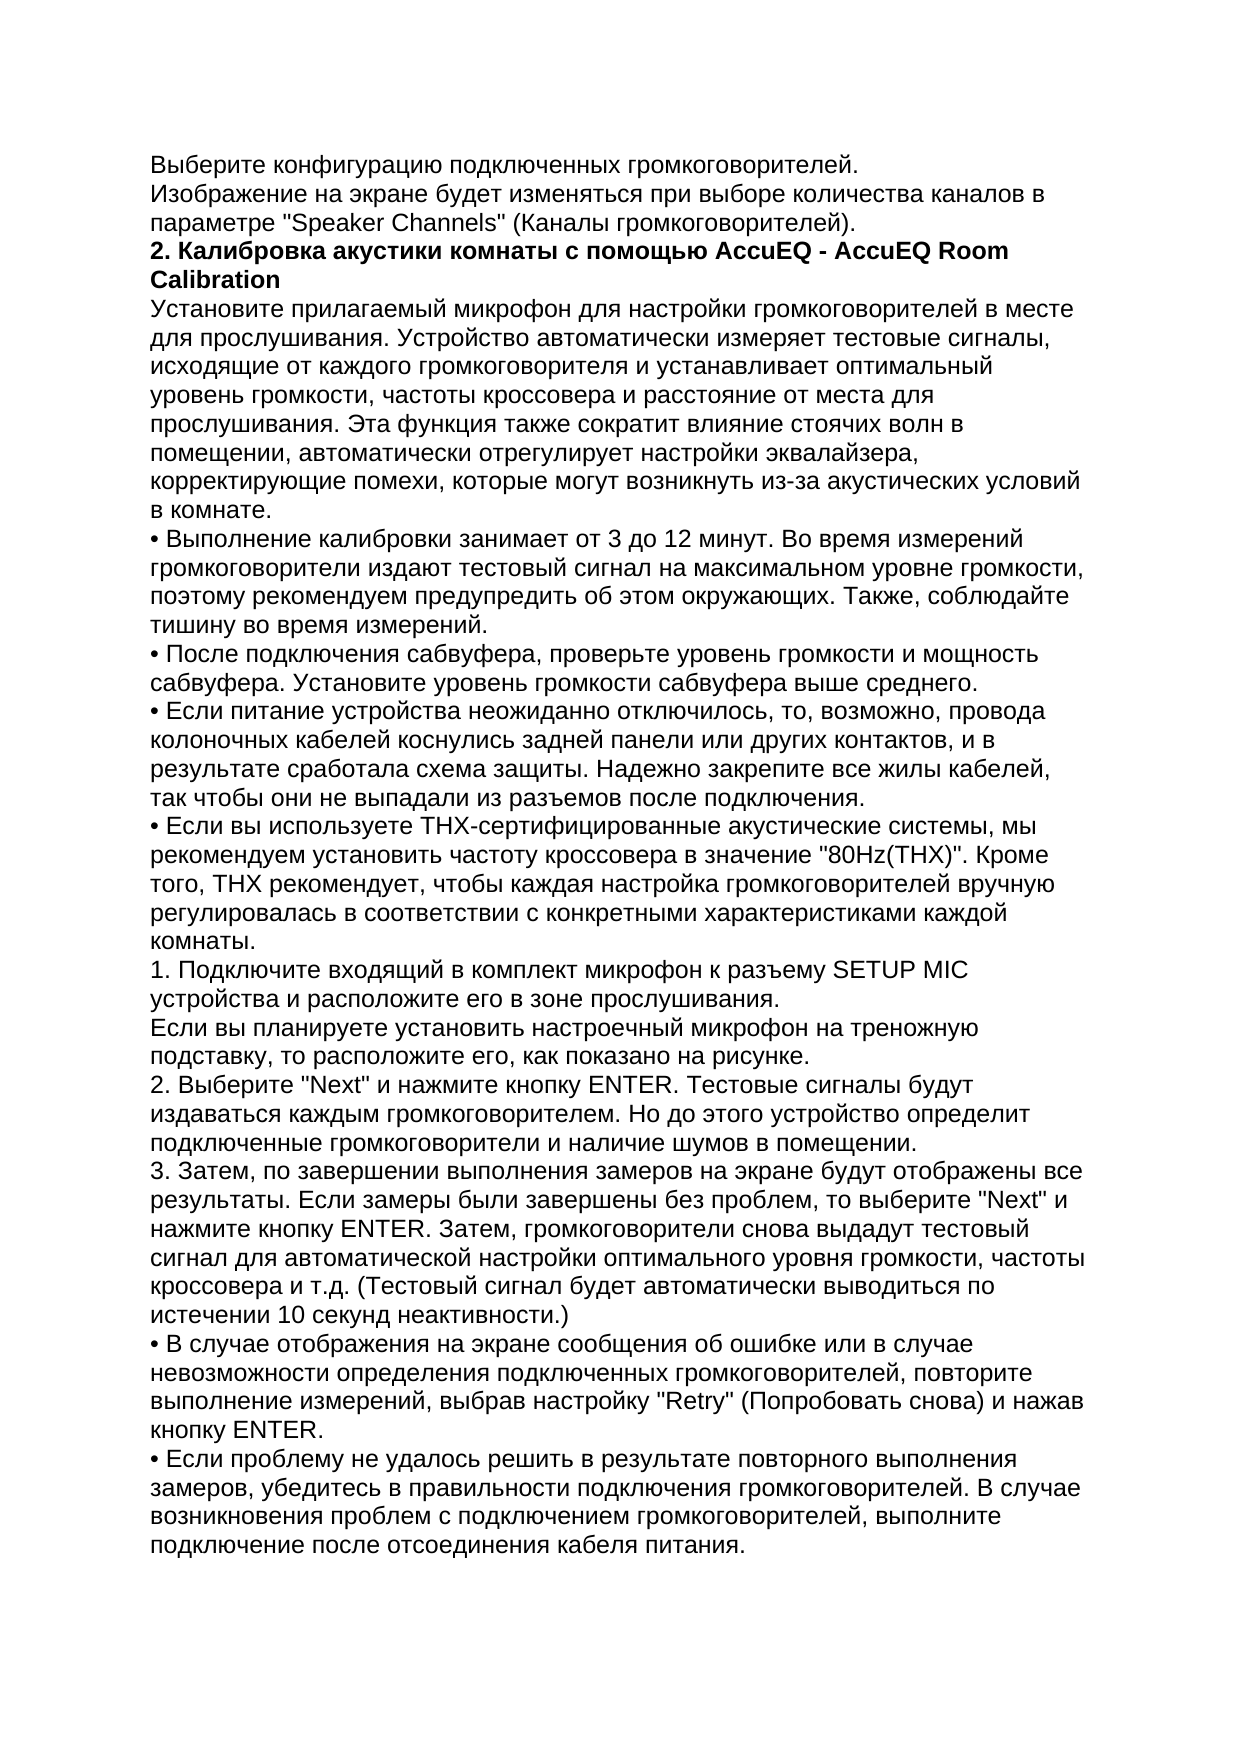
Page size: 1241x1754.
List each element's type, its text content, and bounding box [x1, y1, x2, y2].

text Установите прилагаемый микрофон для настройки громкоговорителей в месте для прослушивания. Устройство автоматически измеряет тестовые сигналы, исходящие от каждого громкоговорителя и устанавливает оптимальный уровень громкости, частоты кроссовера и расстояние от места для прослушивания. Эта функция также сократит влияние стоячих волн в помещении, автоматически отрегулирует настройки эквалайзера, корректирующие помехи, которые могут возникнуть из-за акустических условий в комнате. [150, 294, 1090, 524]
text • После подключения сабвуфера, проверьте уровень громкости и мощность сабвуфера. Установите уровень громкости сабвуфера выше среднего. [150, 639, 1090, 696]
text 2. Выберите "Next" и нажмите кнопку ENTER. Тестовые сигналы будут издаваться каждым громкоговорителем. Но до этого устройство определит подключенные громкоговорители и наличие шумов в помещении. [150, 1070, 1090, 1156]
text Если вы планируете установить настроечный микрофон на треножную подставку, то расположите его, как показано на рисунке. [150, 1012, 1090, 1070]
text Изображение на экране будет изменяться при выборе количества каналов в параметре "Speaker Channels" (Каналы громкоговорителей). [150, 179, 1090, 236]
text 3. Затем, по завершении выполнения замеров на экране будут отображены все результаты. Если замеры были завершены без проблем, то выберите "Next" и нажмите кнопку ENTER. Затем, громкоговорители снова выдадут тестовый сигнал для автоматической настройки оптимального уровня громкости, частоты кроссовера и т.д. (Тестовый сигнал будет автоматически выводиться по истечении 10 секунд неактивности.) [150, 1156, 1090, 1329]
text • Если проблему не удалось решить в результате повторного выполнения замеров, убедитесь в правильности подключения громкоговорителей. В случае возникновения проблем с подключением громкоговорителей, выполните подключение после отсоединения кабеля питания. [150, 1444, 1090, 1559]
text Выберите конфигурацию подключенных громкоговорителей. [150, 150, 1090, 179]
text 1. Подключите входящий в комплект микрофон к разъему SETUP MIC устройства и расположите его в зоне прослушивания. [150, 955, 1090, 1012]
text • Выполнение калибровки занимает от 3 до 12 минут. Во время измерений громкоговорители издают тестовый сигнал на максимальном уровне громкости, поэтому рекомендуем предупредить об этом окружающих. Также, соблюдайте тишину во время измерений. [150, 524, 1090, 639]
text • Если вы используете THX-сертифицированные акустические системы, мы рекомендуем установить частоту кроссовера в значение "80Hz(THX)". Кроме того, THX рекомендует, чтобы каждая настройка громкоговорителей вручную регулировалась в соответствии с конкретными характеристиками каждой комнаты. [150, 811, 1090, 955]
text 2. Калибровка акустики комнаты с помощью AccuEQ - AccuEQ Room Calibration [150, 236, 1090, 294]
text • В случае отображения на экране сообщения об ошибке или в случае невозможности определения подключенных громкоговорителей, повторите выполнение измерений, выбрав настройку "Retry" (Попробовать снова) и нажав кнопку ENTER. [150, 1329, 1090, 1444]
text • Если питание устройства неожиданно отключилось, то, возможно, провода колоночных кабелей коснулись задней панели или других контактов, и в результате сработала схема защиты. Надежно закрепите все жилы кабелей, так чтобы они не выпадали из разъемов после подключения. [150, 696, 1090, 811]
